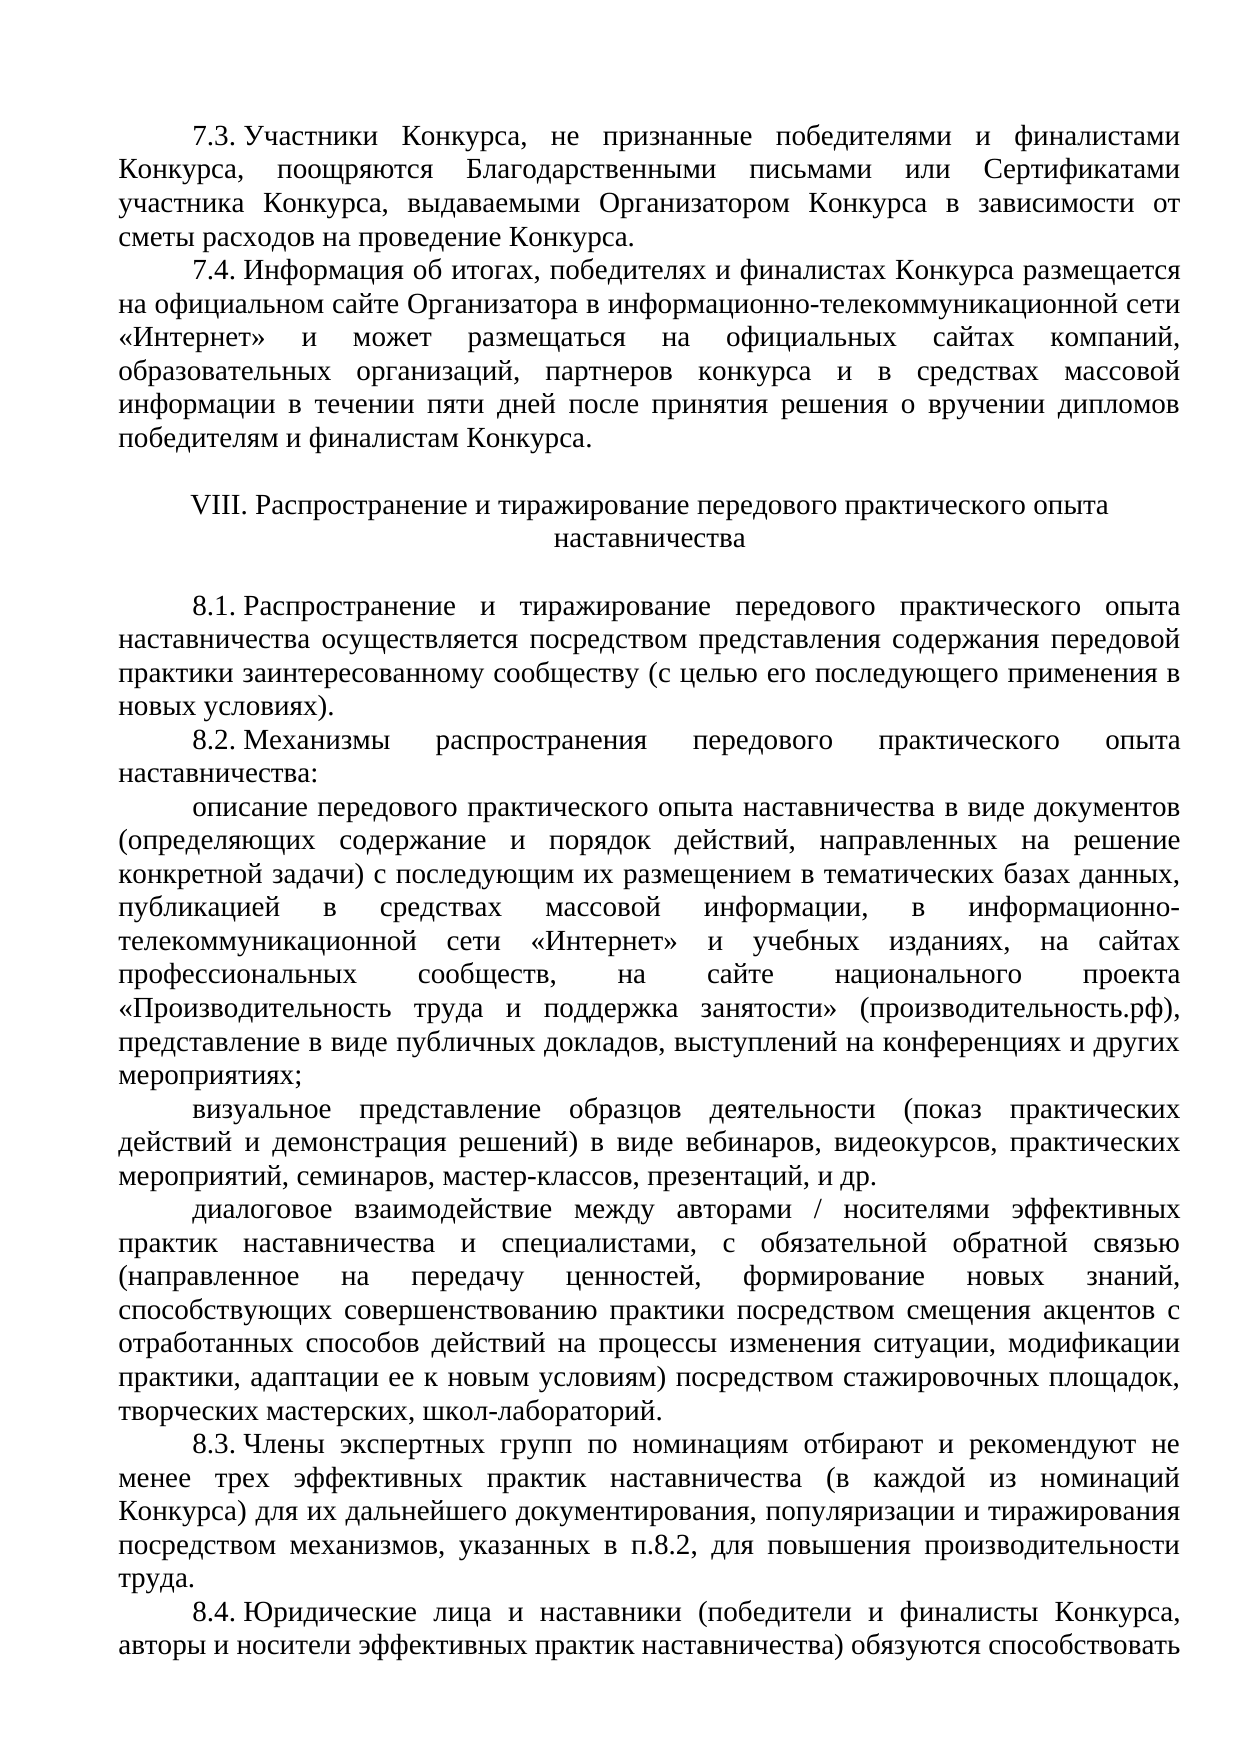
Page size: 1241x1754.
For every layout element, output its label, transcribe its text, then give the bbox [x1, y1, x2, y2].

text VIII. Распространение и тиражирование передового практического опыта [118, 487, 1181, 521]
text 7.4. Информация об итогах, победителях и финалистах Конкурса размещается на официальном сайте Организатора в информационно-телекоммуникационной сети «Интернет» и может размещаться на официальных сайтах компаний, образовательных организаций, партнеров конкурса и в средствах массовой информации в течении пяти дней после принятия решения о вручении дипломов победителям и финалистам Конкурса. [118, 252, 1181, 453]
text 8.3. Члены экспертных групп по номинациям отбирают и рекомендуют не менее трех эффективных практик наставничества (в каждой из номинаций Конкурса) для их дальнейшего документирования, популяризации и тиражирования посредством механизмов, указанных в п.8.2, для повышения производительности труда. [118, 1426, 1181, 1594]
text диалоговое взаимодействие между авторами / носителями эффективных практик наставничества и специалистами, с обязательной обратной связью (направленное на передачу ценностей, формирование новых знаний, способствующих совершенствованию практики посредством смещения акцентов с отработанных способов действий на процессы изменения ситуации, модификации практики, адаптации ее к новым условиям) посредством стажировочных площадок, творческих мастерских, школ-лабораторий. [118, 1191, 1181, 1426]
text описание передового практического опыта наставничества в виде документов (определяющих содержание и порядок действий, направленных на решение конкретной задачи) с последующим их размещением в тематических базах данных, публикацией в средствах массовой информации, в информационно-телекоммуникационной сети «Интернет» и учебных изданиях, на сайтах профессиональных сообществ, на сайте национального проекта «Производительность труда и поддержка занятости» (производительность.рф), представление в виде публичных докладов, выступлений на конференциях и других мероприятиях; [118, 789, 1181, 1091]
text 8.1. Распространение и тиражирование передового практического опыта наставничества осуществляется посредством представления содержания передовой практики заинтересованному сообществу (с целью его последующего применения в новых условиях). [118, 588, 1181, 722]
text наставничества [118, 521, 1181, 554]
text 8.2. Механизмы распространения передового практического опыта наставничества: [118, 722, 1181, 789]
text визуальное представление образцов деятельности (показ практических действий и демонстрация решений) в виде вебинаров, видеокурсов, практических мероприятий, семинаров, мастер-классов, презентаций, и др. [118, 1091, 1181, 1191]
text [118, 1594, 1181, 1661]
text 7.3. Участники Конкурса, не признанные победителями и финалистами Конкурса, поощряются Благодарственными письмами или Сертификатами участника Конкурса, выдаваемыми Организатором Конкурса в зависимости от сметы расходов на проведение Конкурса. [118, 118, 1181, 252]
